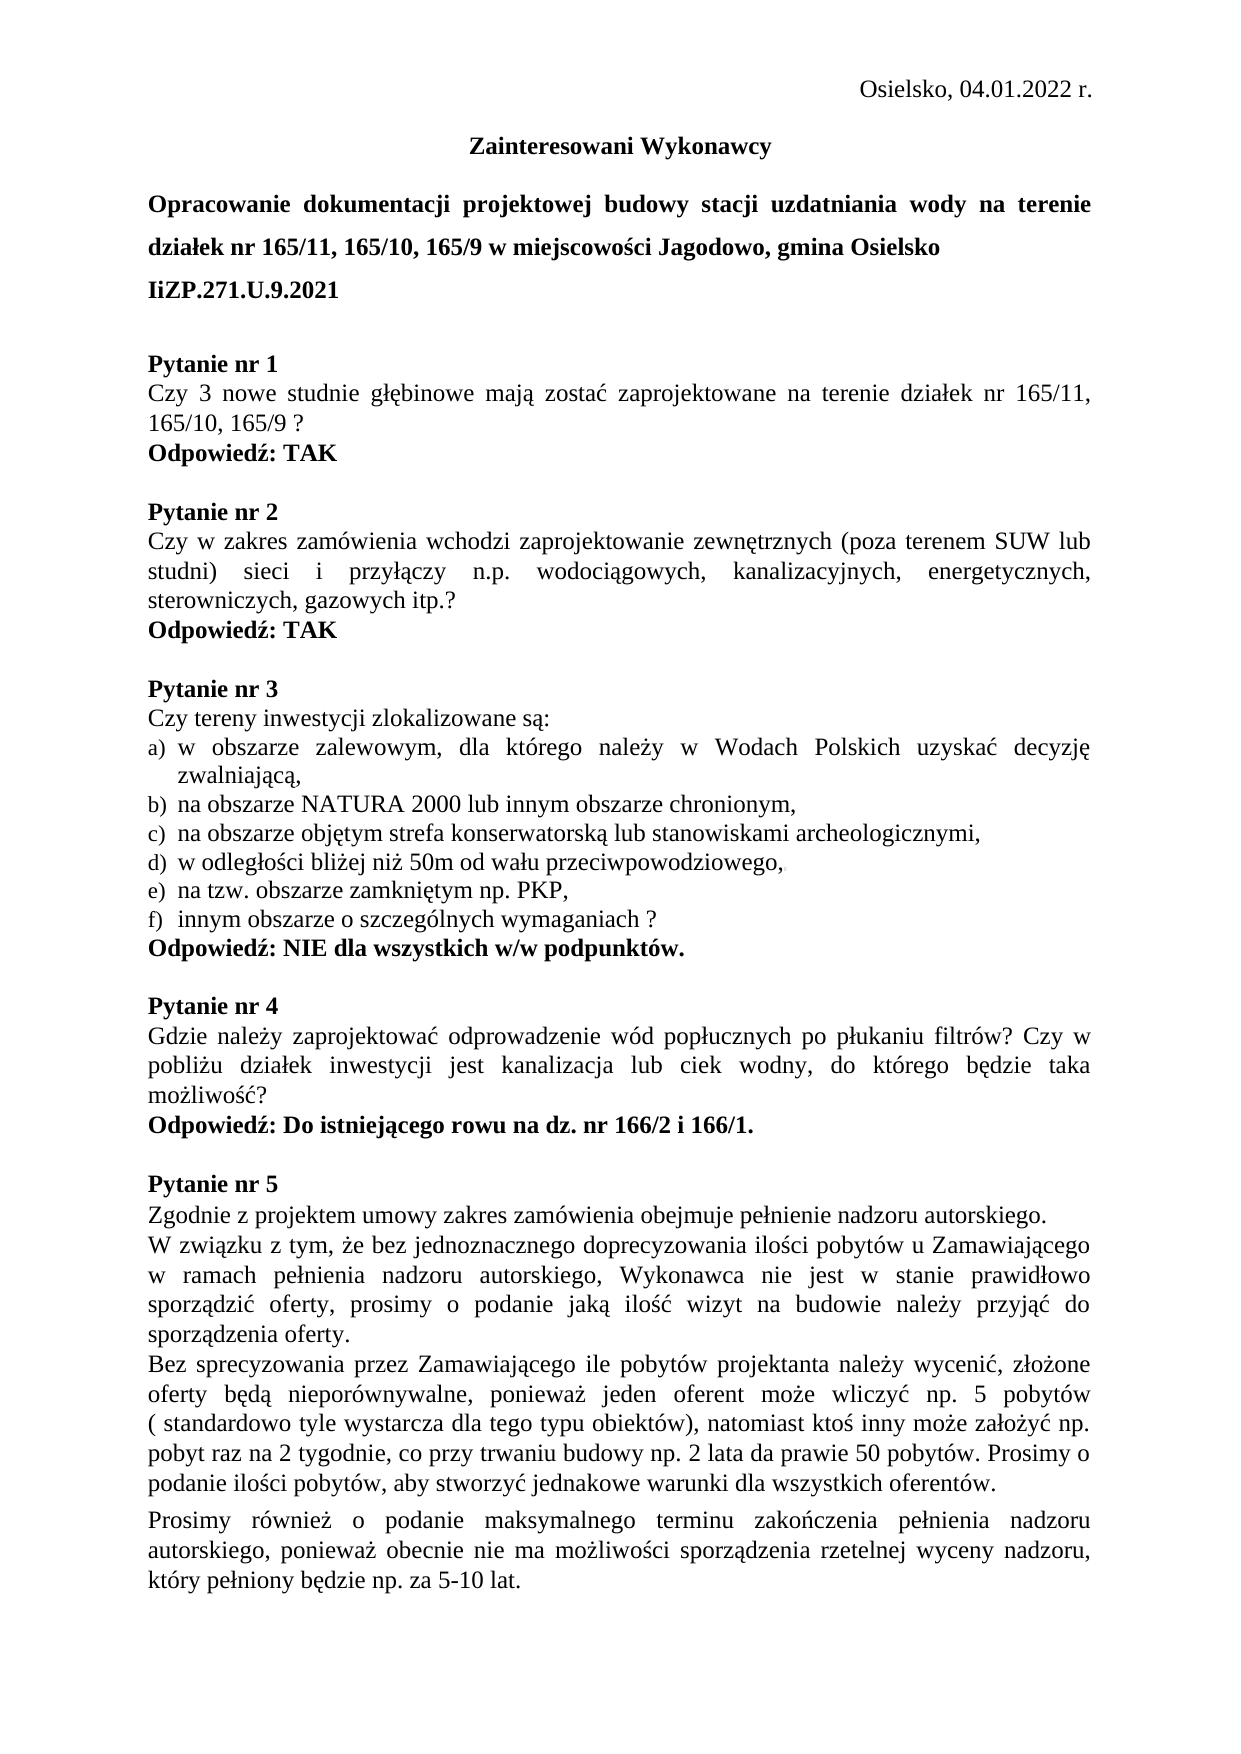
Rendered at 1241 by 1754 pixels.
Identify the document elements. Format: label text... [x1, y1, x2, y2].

text Pytanie nr 1 [148, 349, 1093, 378]
text Opracowanie dokumentacji projektowej budowy stacji uzdatniania wody na terenie działek nr 165/11, 165/10, 165/9 w miejscowości Jagodowo, gmina Osielsko [148, 189, 1093, 261]
text Odpowiedź: TAK [148, 615, 1092, 644]
text IiZP.271.U.9.2021 [148, 275, 1093, 304]
text Czy tereny inwestycji zlokalizowane są: [148, 703, 1092, 732]
text Zainteresowani Wykonawcy [148, 131, 1093, 160]
list na obszarze objętym strefa konserwatorską lub stanowiskami archeologicznymi, [148, 818, 1092, 847]
list w odległości bliżej niż 50m od wału przeciwpowodziowego, [148, 847, 1092, 876]
list na tzw. obszarze zamkniętym np. PKP, [148, 876, 1092, 904]
text Zgodnie z projektem umowy zakres zamówienia obejmuje pełnienie nadzoru autorskiego. [148, 1200, 1092, 1228]
text Pytanie nr 5 [148, 1169, 1093, 1198]
text Odpowiedź: TAK [148, 438, 1092, 466]
text Bez sprecyzowania przez Zamawiającego ile pobytów projektanta należy wycenić, złożone oferty będą nieporównywalne, ponieważ jeden oferent może wliczyć np. 5 pobytów ( standardowo tyle wystarcza dla tego typu obiektów), natomiast ktoś inny może założyć np. pobyt raz na 2 tygodnie, co przy trwaniu budowy np. 2 lata da prawie 50 pobytów. Prosimy o podanie ilości pobytów, aby stworzyć jednakowe warunki dla wszystkich oferentów. [148, 1349, 1092, 1496]
text Czy 3 nowe studnie głębinowe mają zostać zaprojektowane na terenie działek nr 165/11, 165/10, 165/9 ? [148, 378, 1092, 437]
text Odpowiedź: Do istniejącego rowu na dz. nr 166/2 i 166/1. [148, 1110, 1092, 1138]
list w obszarze zalewowym, dla którego należy w Wodach Polskich uzyskać decyzję zwalniającą, [148, 732, 1092, 789]
text Odpowiedź: NIE dla wszystkich w/w podpunktów. [148, 933, 1092, 962]
text Gdzie należy zaprojektować odprowadzenie wód popłucznych po płukaniu filtrów? Czy w pobliżu działek inwestycji jest kanalizacja lub ciek wodny, do którego będzie taka możliwość? [148, 1021, 1092, 1109]
text Czy w zakres zamówienia wchodzi zaprojektowanie zewnętrznych (poza terenem SUW lub studni) sieci i przyłączy n.p. wodociągowych, kanalizacyjnych, energetycznych, sterowniczych, gazowych itp.? [148, 526, 1092, 614]
text Osielsko, 04.01.2022 r. [148, 74, 1093, 103]
list na obszarze NATURA 2000 lub innym obszarze chronionym, [148, 789, 1092, 818]
text Pytanie nr 3 [148, 674, 1092, 703]
text Prosimy również o podanie maksymalnego terminu zakończenia pełnienia nadzoru autorskiego, ponieważ obecnie nie ma możliwości sporządzenia rzetelnej wyceny nadzoru, który pełniony będzie np. za 5-10 lat. [148, 1506, 1092, 1593]
text Pytanie nr 4 [148, 991, 1093, 1020]
text W związku z tym, że bez jednoznacznego doprecyzowania ilości pobytów u Zamawiającego w ramach pełnienia nadzoru autorskiego, Wykonawca nie jest w stanie prawidłowo sporządzić oferty, prosimy o podanie jaką ilość wizyt na budowie należy przyjąć do sporządzenia oferty. [148, 1230, 1092, 1348]
text Pytanie nr 2 [148, 497, 1093, 526]
list innym obszarze o szczególnych wymaganiach ? [148, 904, 1092, 933]
